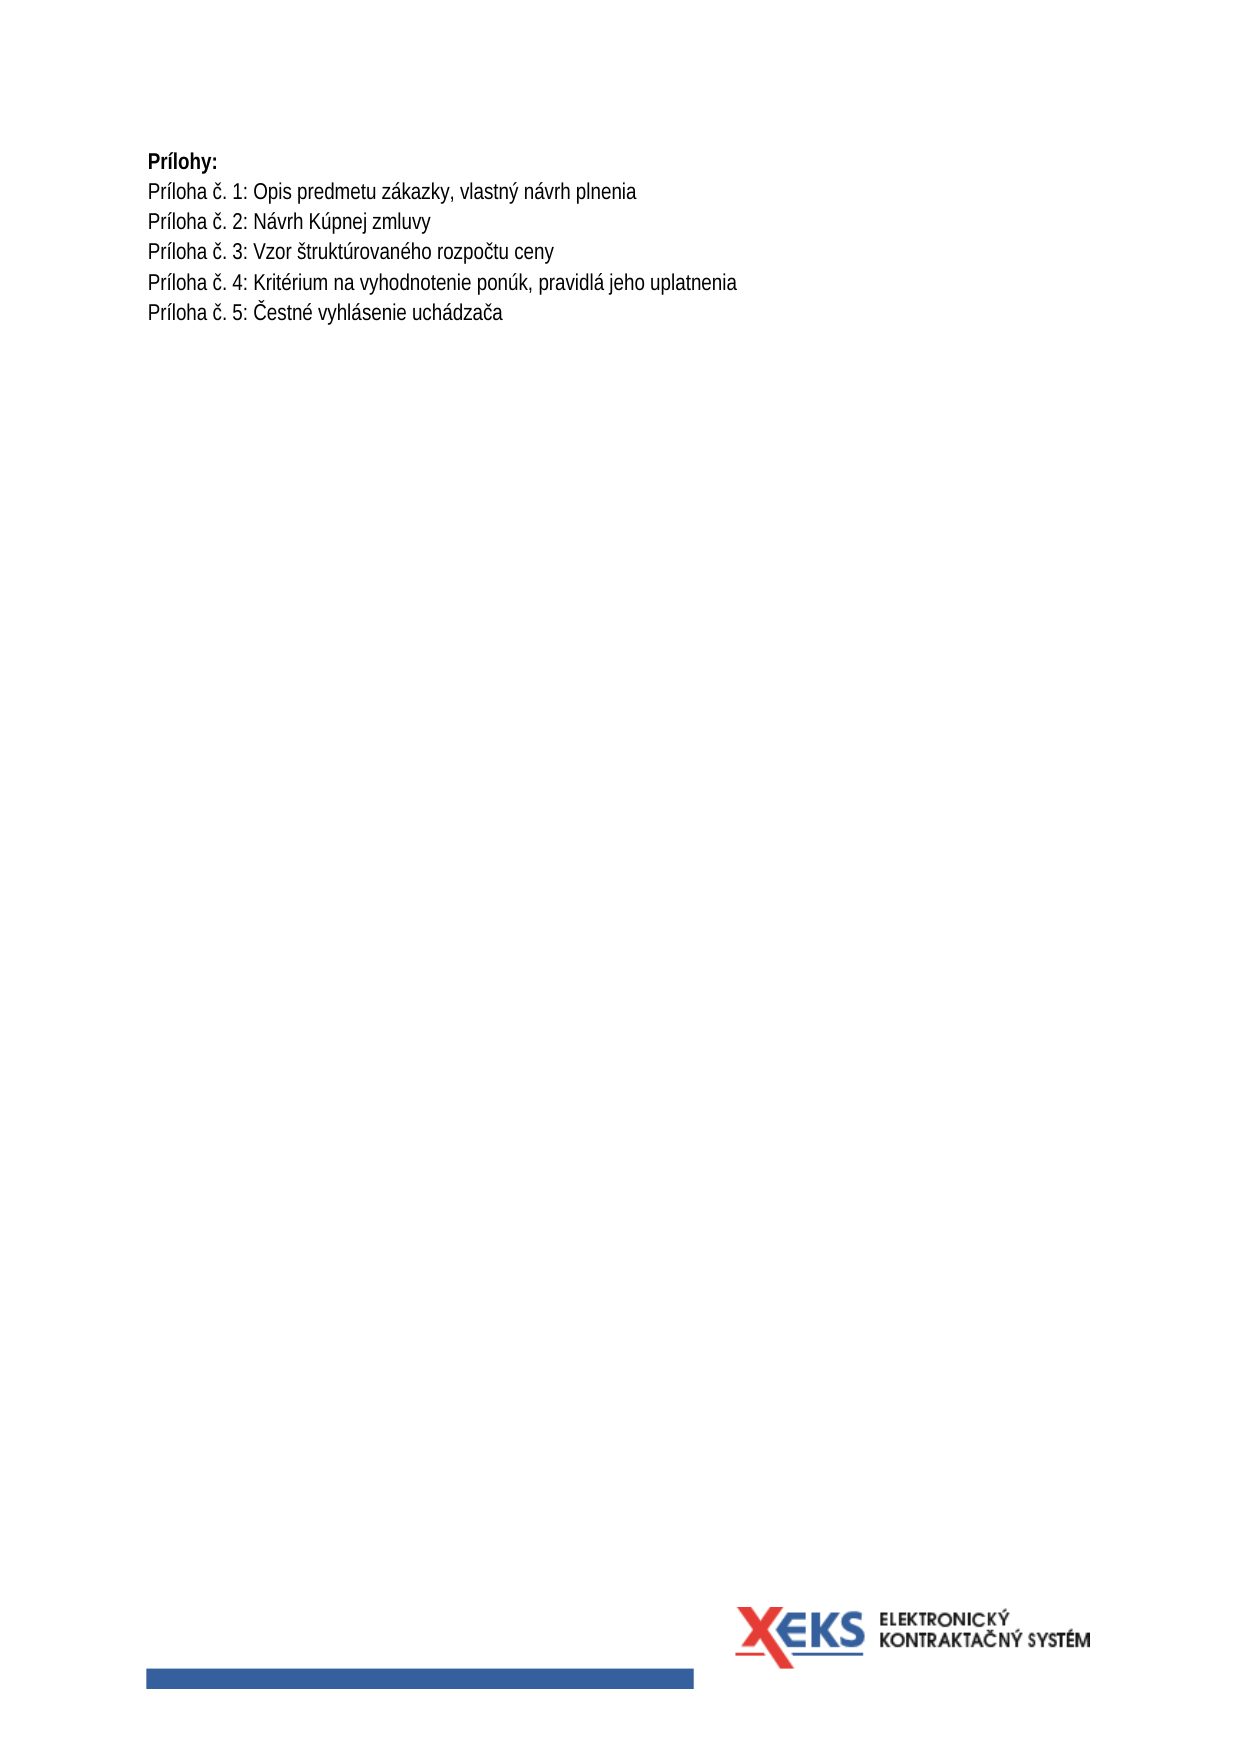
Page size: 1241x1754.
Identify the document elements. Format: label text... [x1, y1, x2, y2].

picture [146, 1607, 1090, 1689]
text Príloha č. 3: Vzor štruktúrovaného rozpočtu ceny [148, 238, 1093, 264]
text Príloha č. 4: Kritérium na vyhodnotenie ponúk, pravidlá jeho uplatnenia [148, 268, 1093, 295]
text Príloha č. 2: Návrh Kúpnej zmluvy [148, 208, 1093, 234]
text Príloha č. 5: Čestné vyhlásenie uchádzača [148, 299, 1093, 325]
list Príloha č. 1: Opis predmetu zákazky, vlastný návrh plnenia [148, 178, 1093, 204]
list Prílohy: [148, 148, 1093, 174]
